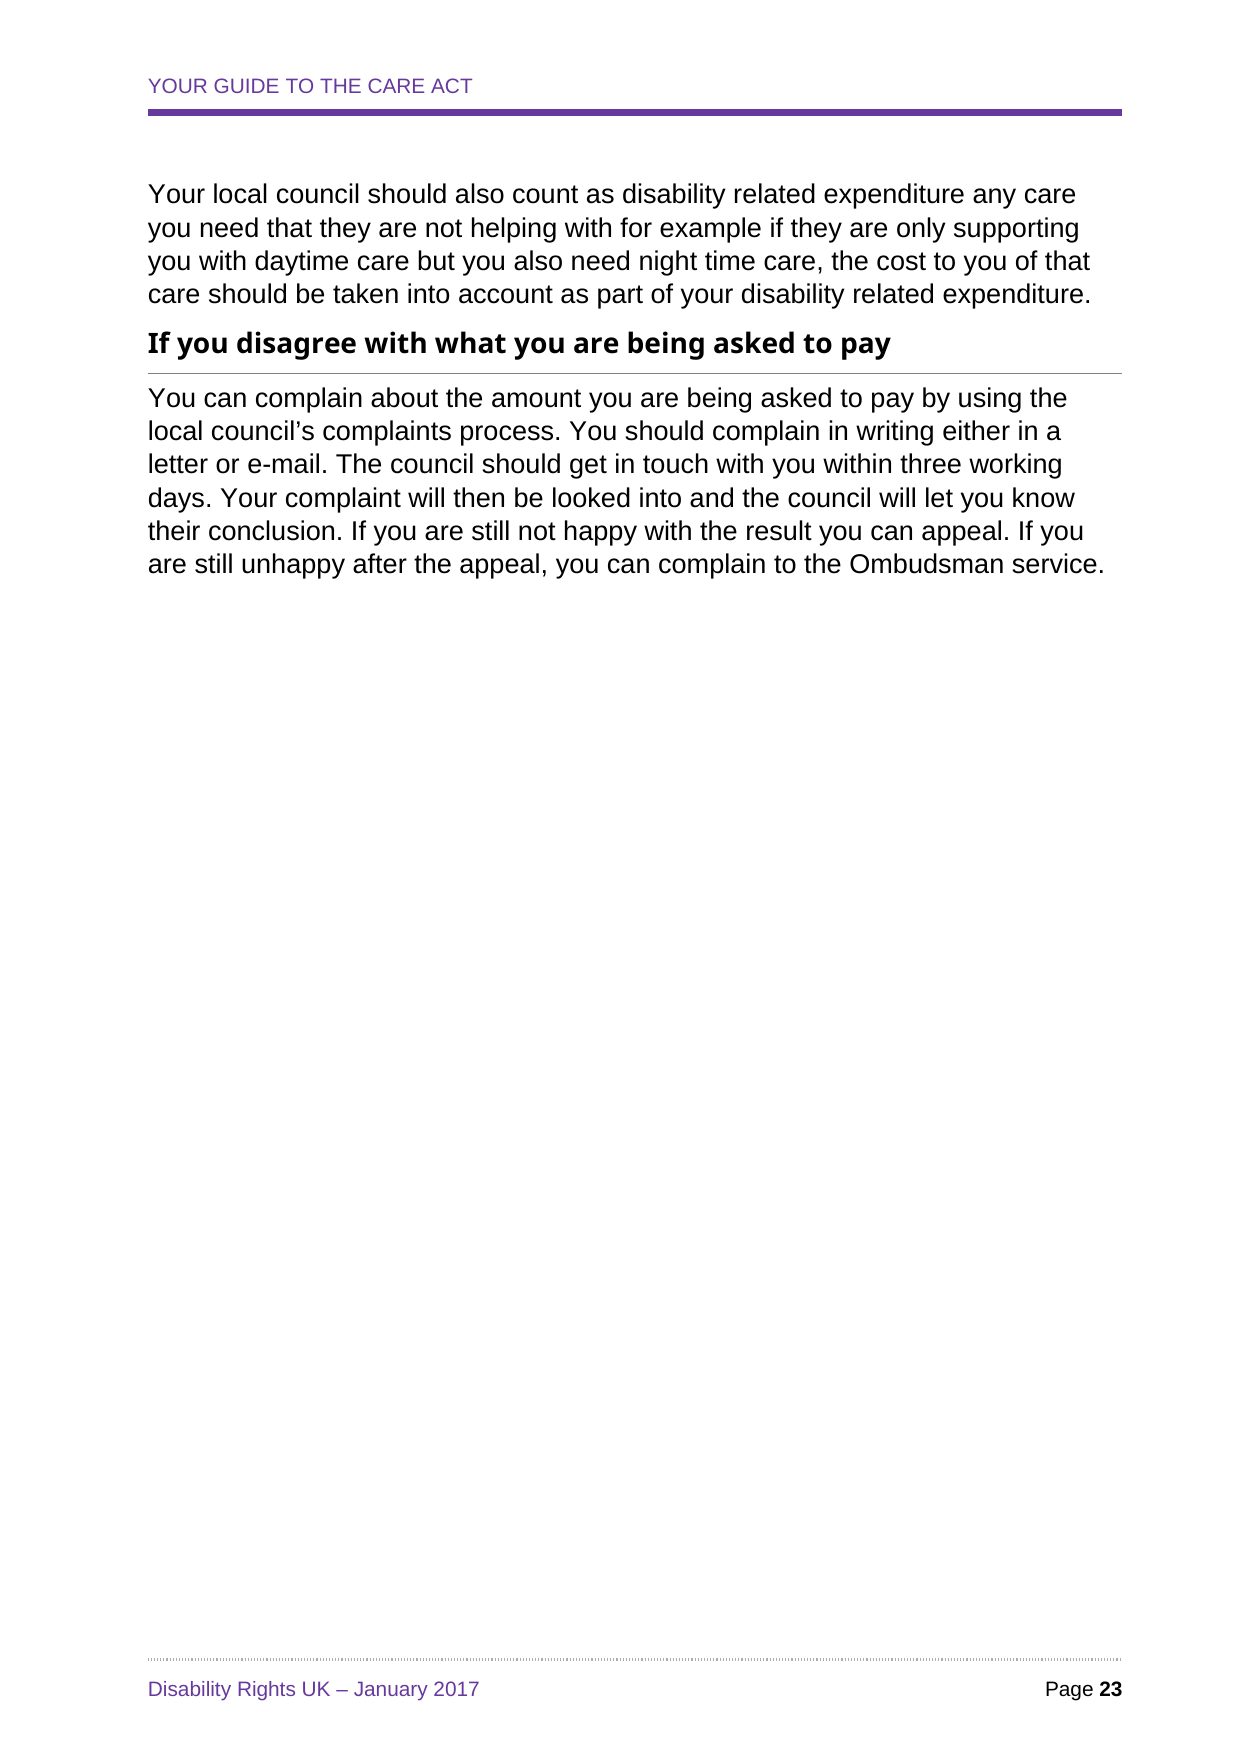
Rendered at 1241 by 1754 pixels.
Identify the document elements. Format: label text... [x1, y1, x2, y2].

text Your local council should also count as disability related expenditure any care you need that they are not helping with for example if they are only supporting you with daytime care but you also need night time care, the cost to you of that care should be taken into account as part of your disability related expenditure. [148, 177, 1122, 311]
text You can complain about the amount you are being asked to pay by using the local council’s complaints process. You should complain in writing either in a letter or e-mail. The council should get in touch with you within three working days. Your complaint will then be looked into and the council will let you know their conclusion. If you are still not happy with the result you can appeal. If you are still unhappy after the appeal, you can complain to the Ombudsman service. [148, 380, 1122, 580]
subtitle If you disagree with what you are being asked to pay [148, 327, 1122, 373]
